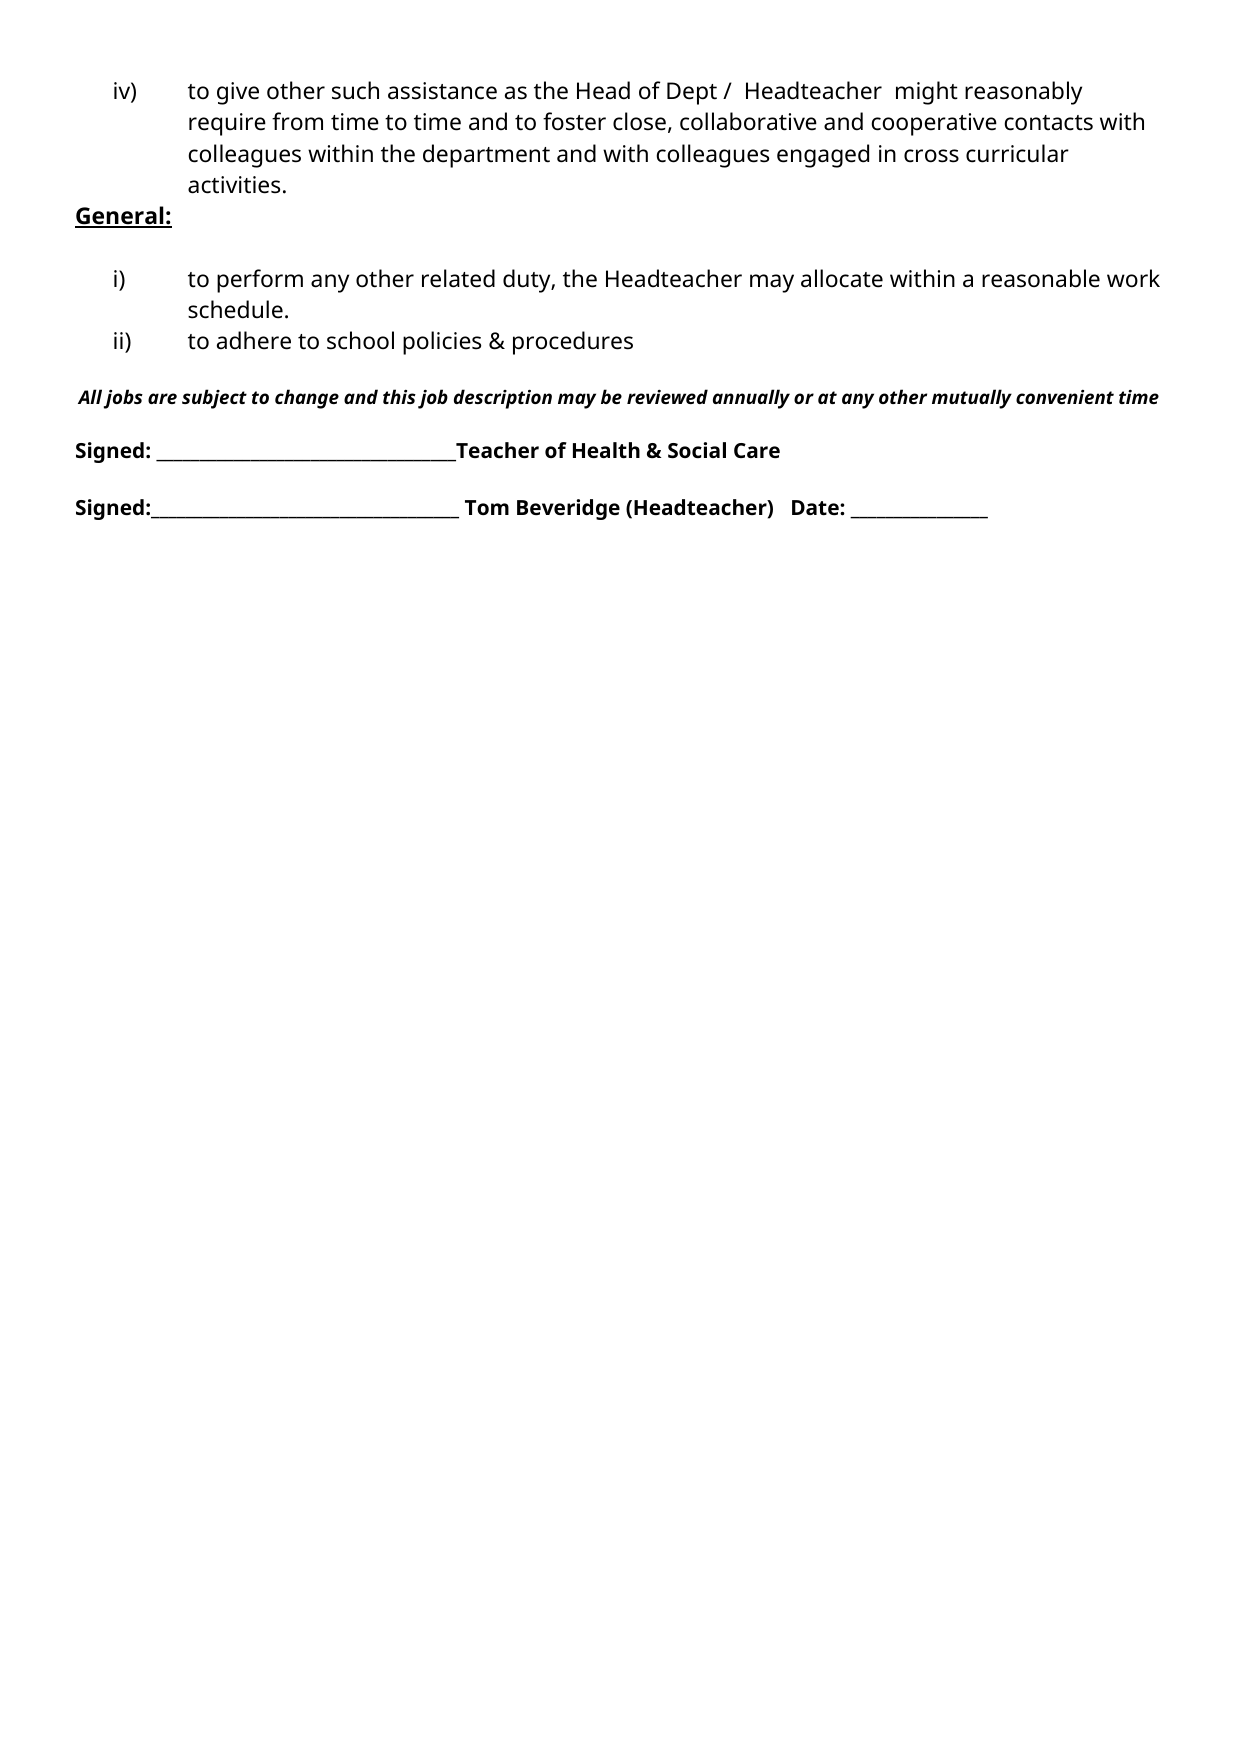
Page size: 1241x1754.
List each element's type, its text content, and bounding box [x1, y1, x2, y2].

text All jobs are subject to change and this job description may be reviewed annually or at any other mutually convenient time [75, 385, 1165, 410]
text General: [75, 200, 1165, 231]
text Signed: ___________________________________Teacher of Health & Social Care [75, 436, 1165, 464]
text Signed:____________________________________ Tom Beveridge (Headteacher) Date: ________________ [75, 493, 1165, 521]
list to perform any other related duty, the Headteacher may allocate within a reasonable work schedule. [112, 262, 1165, 325]
list to give other such assistance as the Head of Dept / Headteacher might reasonably require from time to time and to foster close, collaborative and cooperative contacts with colleagues within the department and with colleagues engaged in cross curricular activities. [112, 75, 1165, 200]
list to adhere to school policies & procedures [112, 325, 1165, 356]
